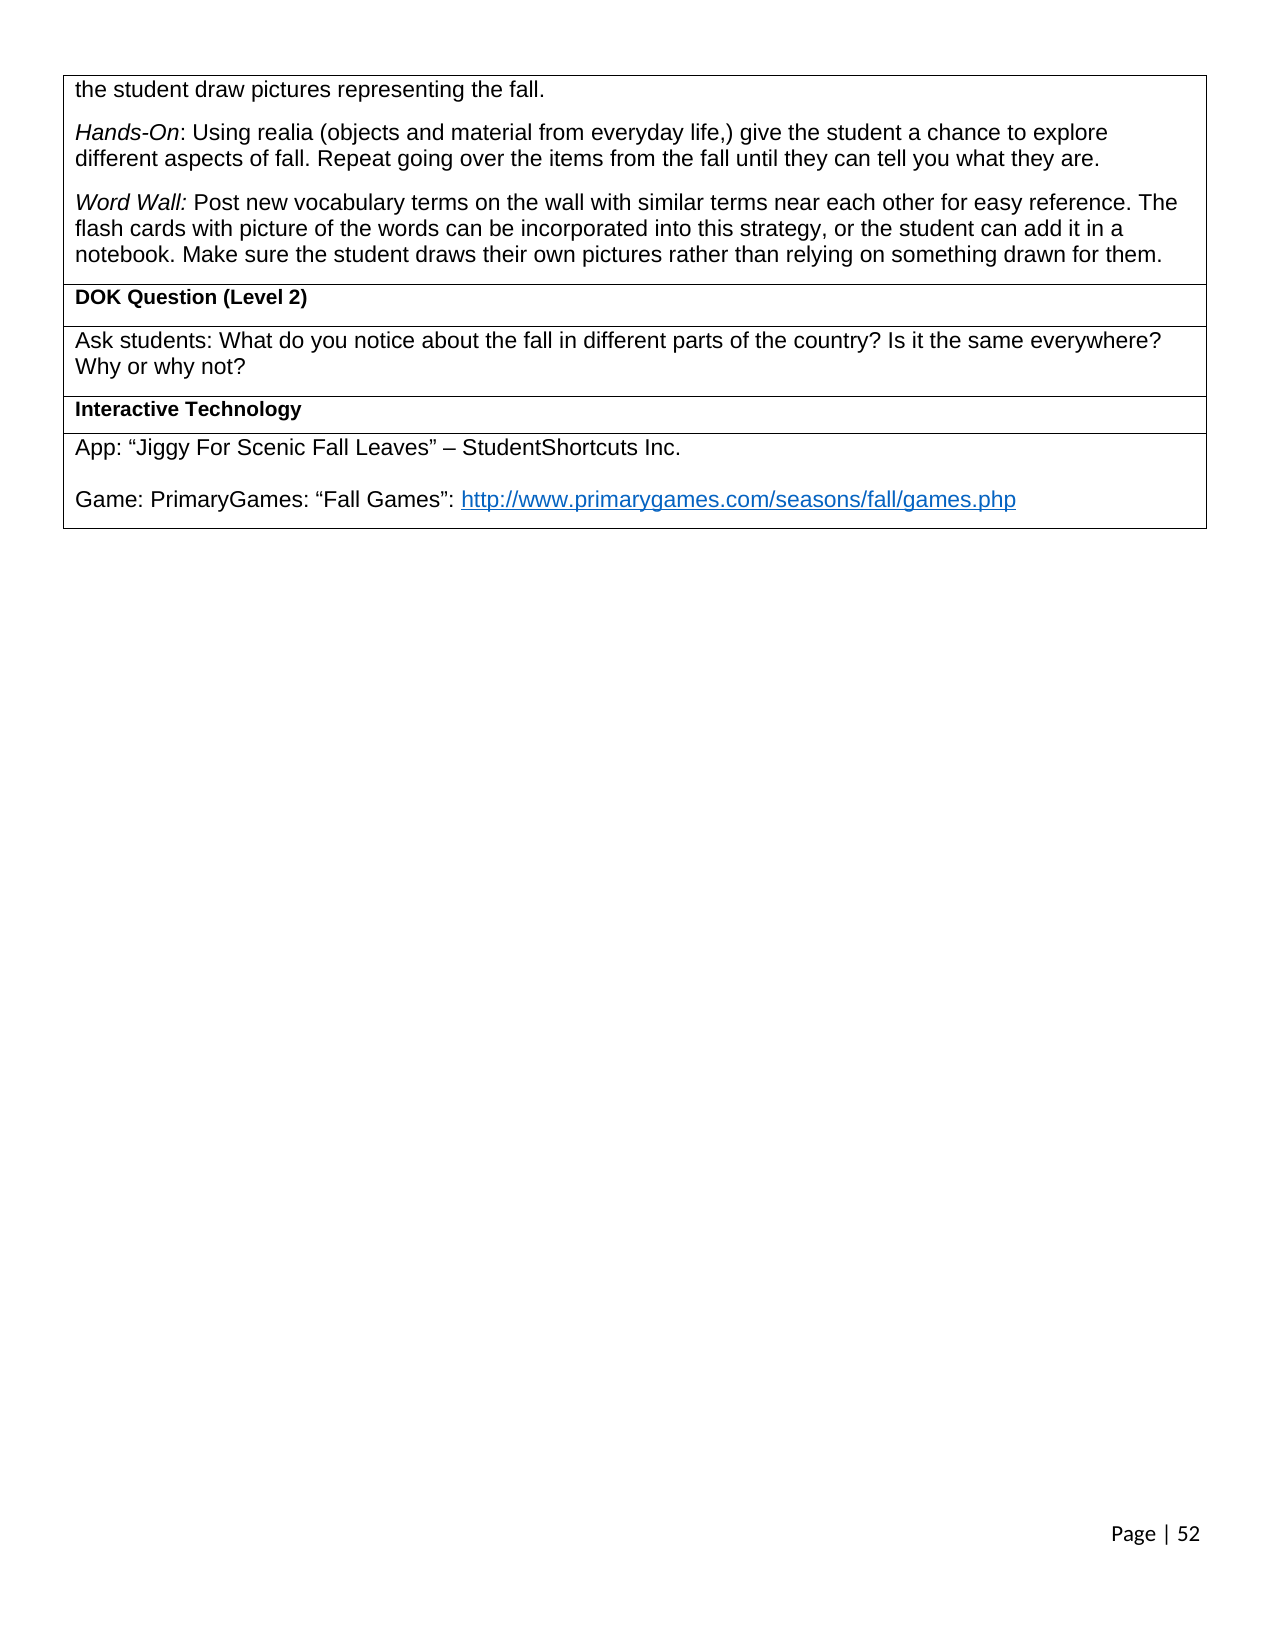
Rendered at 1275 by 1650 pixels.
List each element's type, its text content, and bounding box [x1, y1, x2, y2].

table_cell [64, 76, 1206, 284]
table_cell Ask students: What do you notice about the fall in different parts of the country? Is it the same everywhere? Why or why not? [64, 327, 1206, 396]
table_cell App: “Jiggy For Scenic Fall Leaves” – StudentShortcuts Inc. Game: PrimaryGames: “Fall Games”: http://www.primarygames.com/seasons/fall/games.php [64, 434, 1206, 528]
table_cell Interactive Technology [64, 397, 1206, 433]
table_cell DOK Question (Level 2) [64, 285, 1206, 326]
